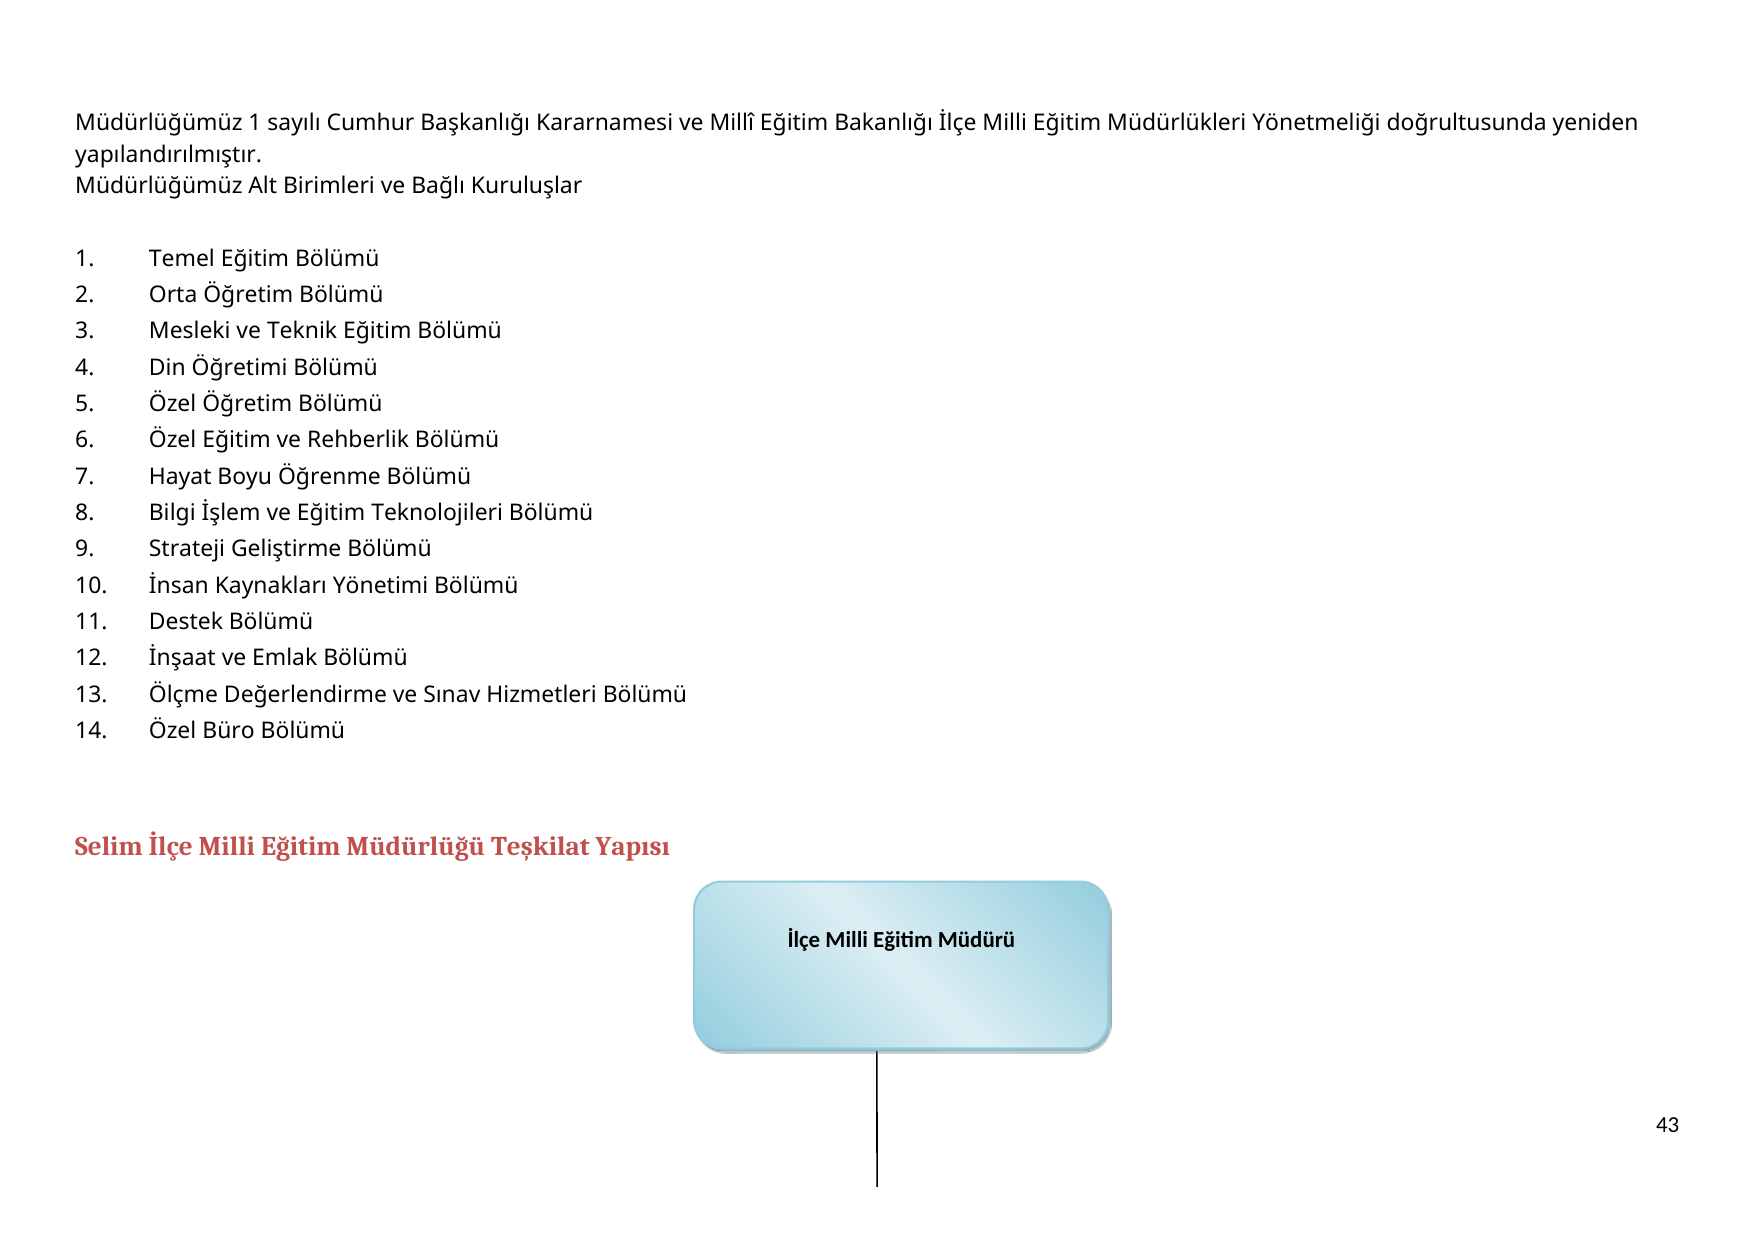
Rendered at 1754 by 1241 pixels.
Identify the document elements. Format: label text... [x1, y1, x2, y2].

text 10. İnsan Kaynakları Yönetimi Bölümü [75, 569, 1679, 600]
text 4. Din Öğretimi Bölümü [75, 351, 1679, 382]
text 11. Destek Bölümü [75, 605, 1679, 636]
subtitle Selim İlçe Milli Eğitim Müdürlüğü Teşkilat Yapısı [75, 831, 1679, 862]
text 2. Orta Öğretim Bölümü [75, 278, 1679, 309]
text 14. Özel Büro Bölümü [75, 714, 1679, 745]
text 7. Hayat Boyu Öğrenme Bölümü [75, 459, 1679, 491]
text 3. Mesleki ve Teknik Eğitim Bölümü [75, 314, 1679, 345]
text 1. Temel Eğitim Bölümü [75, 241, 1679, 273]
text 5. Özel Öğretim Bölümü [75, 387, 1679, 418]
text 13. Ölçme Değerlendirme ve Sınav Hizmetleri Bölümü [75, 678, 1679, 709]
text 12. İnşaat ve Emlak Bölümü [75, 641, 1679, 673]
text 6. Özel Eğitim ve Rehberlik Bölümü [75, 423, 1679, 454]
text 8. Bilgi İşlem ve Eğitim Teknolojileri Bölümü [75, 496, 1679, 527]
text Müdürlüğümüz 1 sayılı Cumhur Başkanlığı Kararnamesi ve Millî Eğitim Bakanlığı İlçe Milli Eğitim Müdürlükleri Yönetmeliği doğrultusunda yeniden yapılandırılmıştır. [75, 106, 1679, 169]
text 9. Strateji Geliştirme Bölümü [75, 532, 1679, 563]
text Müdürlüğümüz Alt Birimleri ve Bağlı Kuruluşlar [75, 169, 1679, 200]
